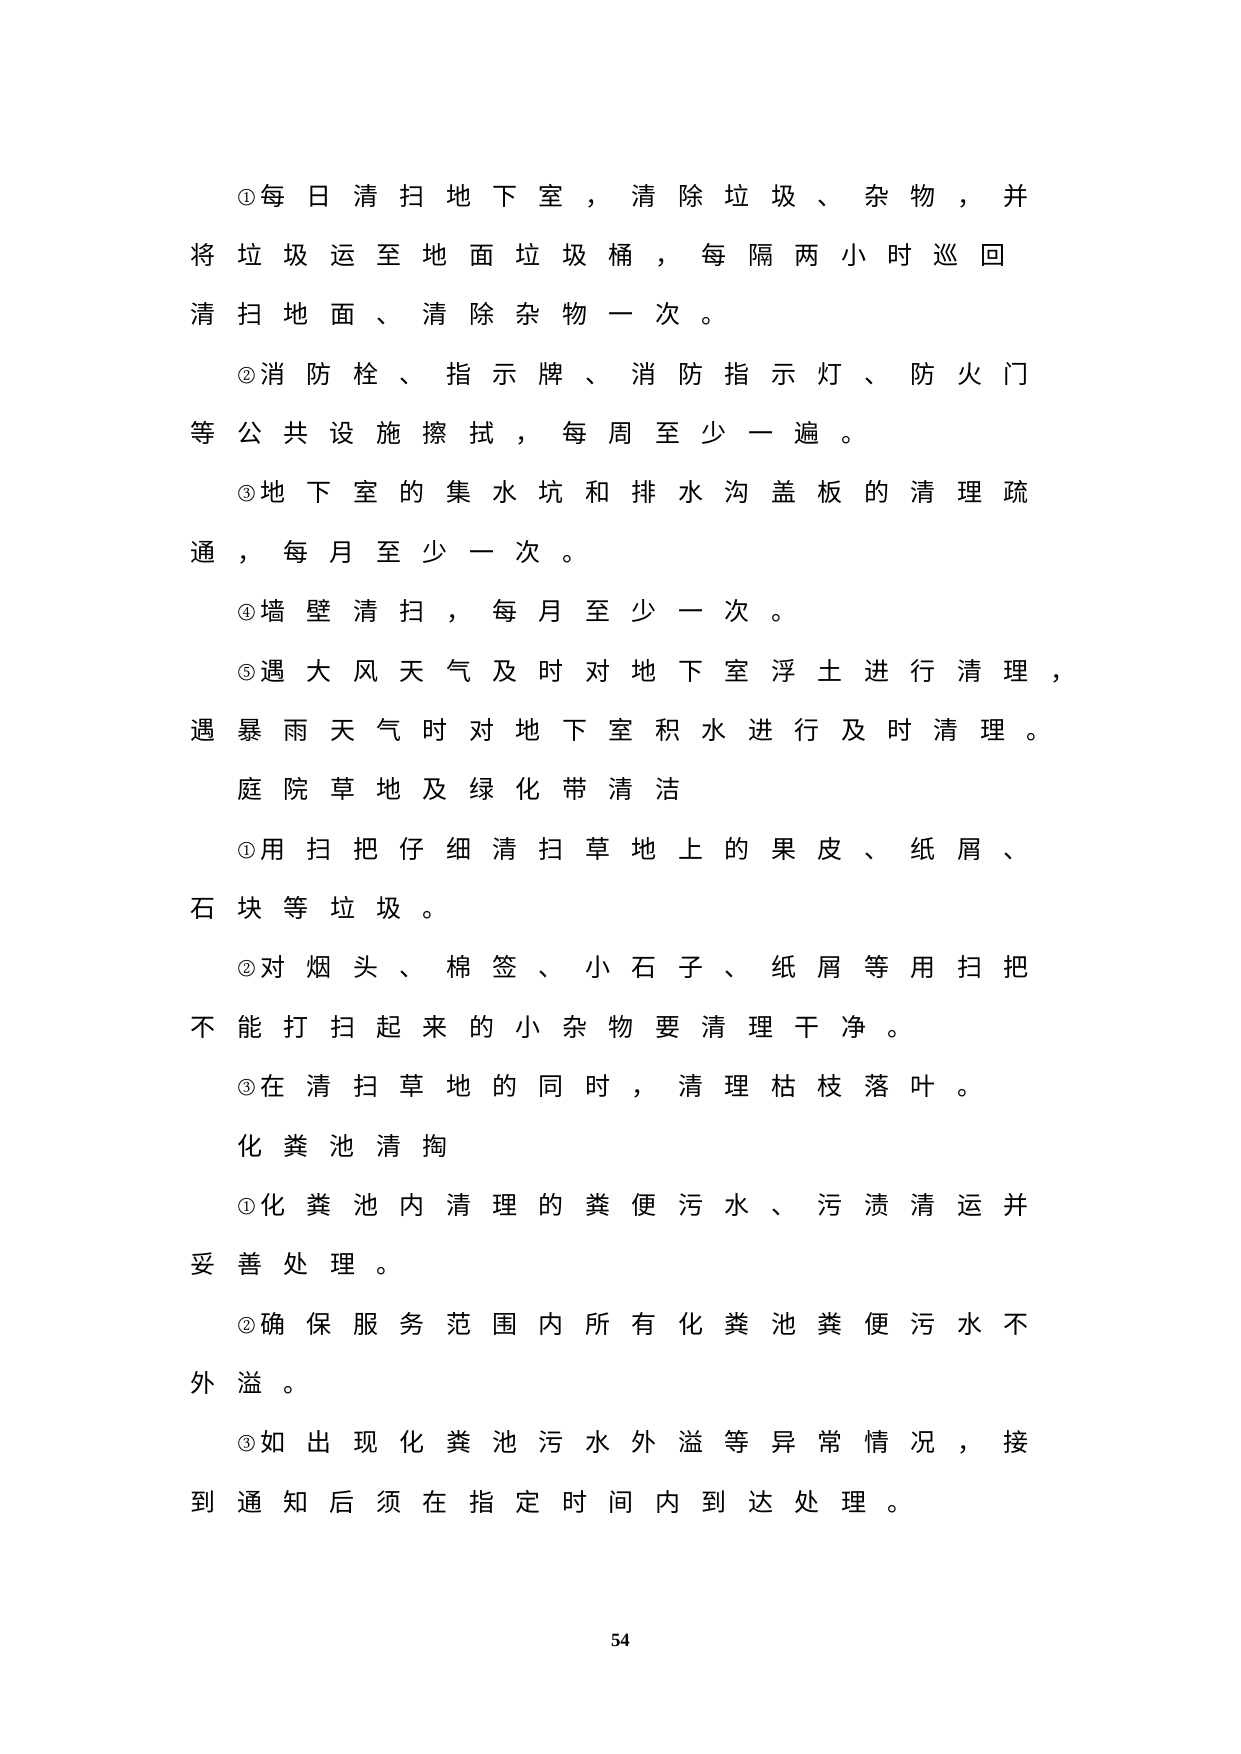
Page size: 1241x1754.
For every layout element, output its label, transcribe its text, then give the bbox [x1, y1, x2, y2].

text 化粪池清掏 [190, 1114, 1050, 1174]
text ①化粪池内清理的粪便污水、污渍清运并妥善处理。 [190, 1174, 1050, 1293]
text ③地下室的集水坑和排水沟盖板的清理疏通，每月至少一次。 [190, 461, 1050, 580]
text 庭院草地及绿化带清洁 [190, 758, 1050, 818]
text ②确保服务范围内所有化粪池粪便污水不外溢。 [190, 1293, 1050, 1411]
text ①用扫把仔细清扫草地上的果皮、纸屑、石块等垃圾。 [190, 818, 1050, 936]
text ②消防栓、指示牌、消防指示灯、防火门等公共设施擦拭，每周至少一遍。 [190, 343, 1050, 461]
text ①每日清扫地下室，清除垃圾、杂物，并将垃圾运至地面垃圾桶，每隔两小时巡回清扫地面、清除杂物一次。 [190, 164, 1050, 343]
text ③在清扫草地的同时，清理枯枝落叶。 [190, 1055, 1050, 1114]
text ③如出现化粪池污水外溢等异常情况，接到通知后须在指定时间内到达处理。 [190, 1411, 1050, 1530]
text ④墙壁清扫，每月至少一次。 [190, 580, 1050, 639]
text ⑤遇大风天气及时对地下室浮土进行清理，遇暴雨天气时对地下室积水进行及时清理。 [190, 639, 1050, 758]
text ②对烟头、棉签、小石子、纸屑等用扫把不能打扫起来的小杂物要清理干净。 [190, 936, 1050, 1055]
